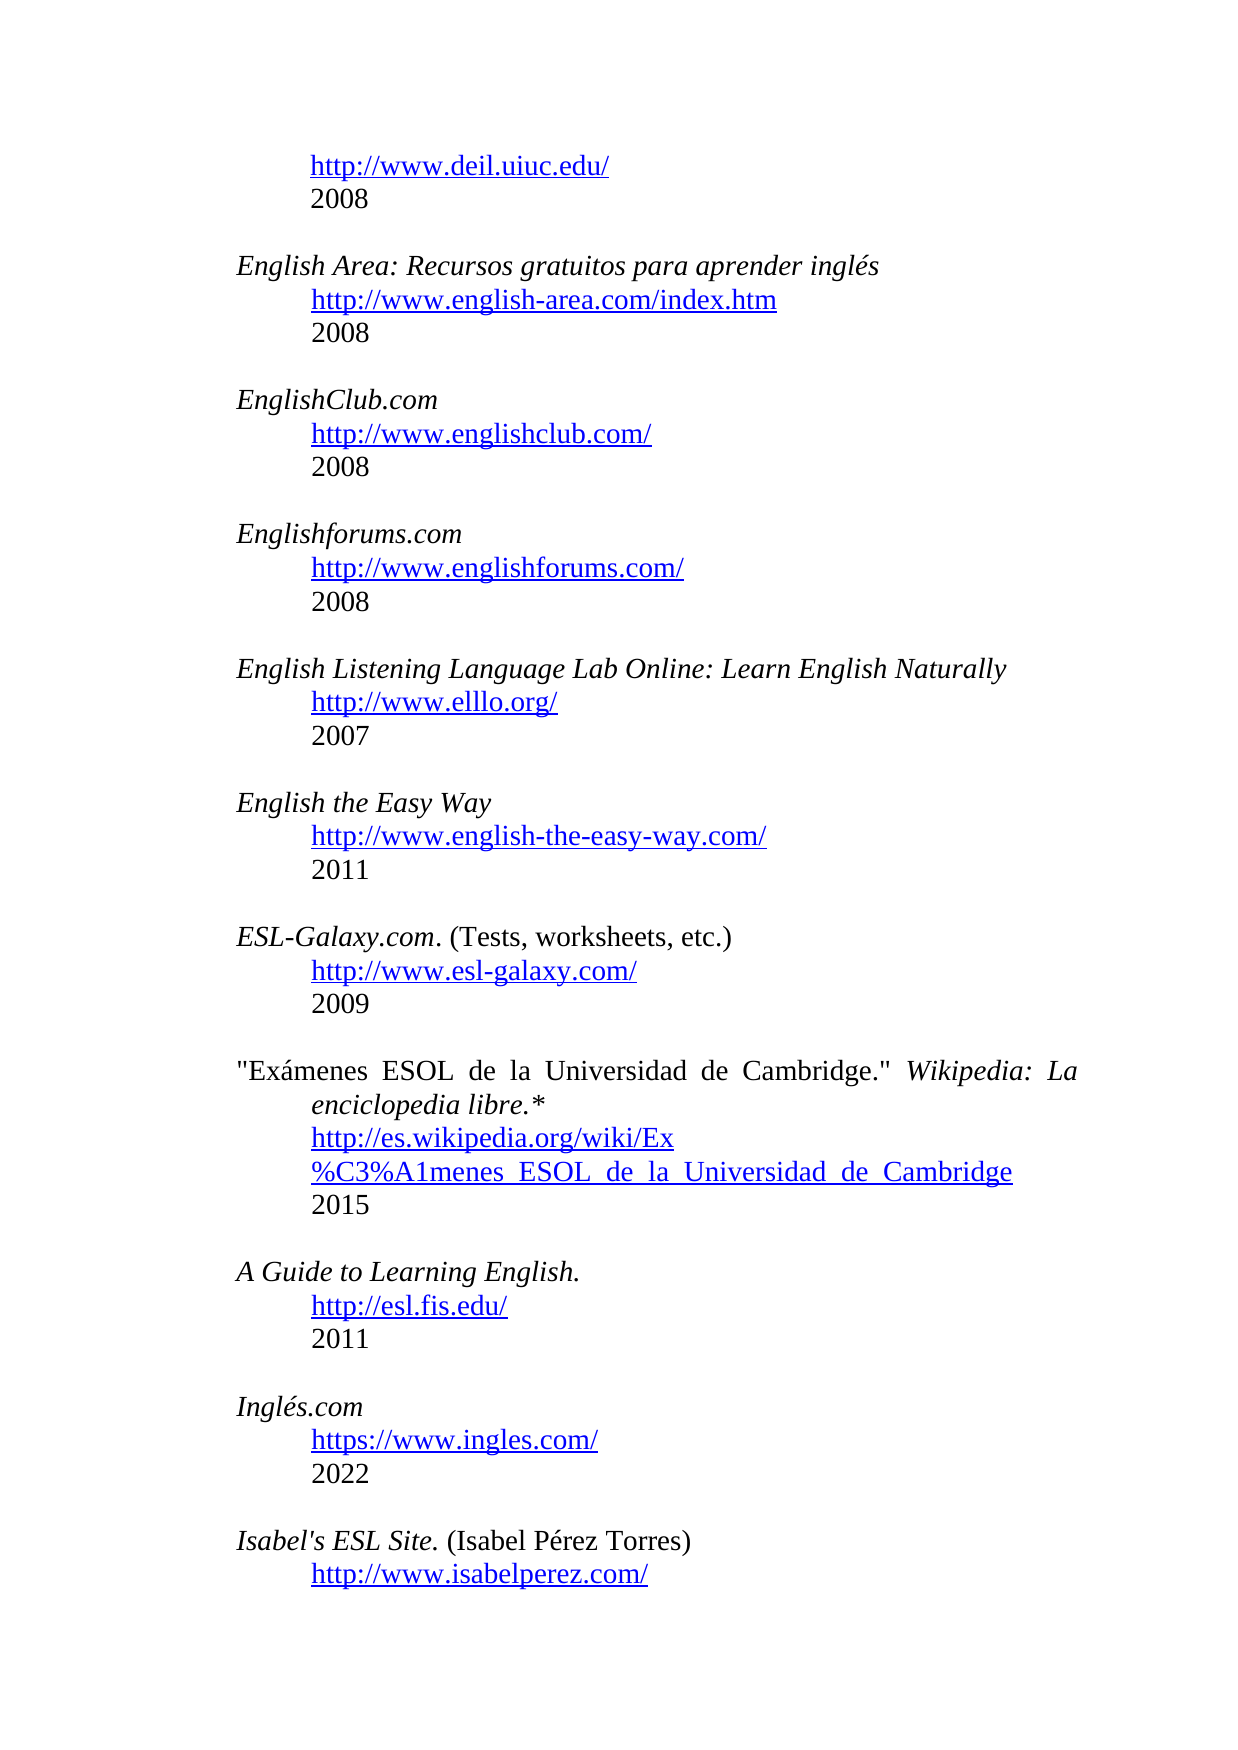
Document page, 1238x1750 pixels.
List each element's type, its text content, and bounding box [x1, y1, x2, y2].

text http://www.englishclub.com/ [236, 416, 1078, 449]
text Isabel's ESL Site. (Isabel Pérez Torres) [236, 1523, 1078, 1556]
text "Exámenes ESOL de la Universidad de Cambridge." Wikipedia: La enciclopedia libre.* [236, 1053, 1078, 1120]
text 2008 [236, 315, 1078, 349]
text http://www.englishforums.com/ [236, 550, 1078, 584]
text ESL-Galaxy.com. (Tests, worksheets, etc.) [236, 919, 1078, 953]
text English Area: Recursos gratuitos para aprender inglés [236, 248, 1078, 282]
text 2011 [236, 1322, 1078, 1355]
text http://www.isabelperez.com/ [236, 1556, 1078, 1590]
text http://www.english-the-easy-way.com/ [236, 818, 1078, 852]
text 2008 [236, 181, 1078, 215]
text English Listening Language Lab Online: Learn English Naturally [236, 651, 1078, 684]
text http://www.english-area.com/index.htm [236, 282, 1078, 315]
text http://www.elllo.org/ [236, 684, 1078, 718]
text 2008 [236, 449, 1078, 483]
text http://esl.fis.edu/ [236, 1288, 1078, 1322]
text 2007 [236, 718, 1078, 751]
text English the Easy Way [236, 785, 1078, 818]
text http://www.esl-galaxy.com/ [236, 953, 1078, 986]
text Englishforums.com [236, 517, 1078, 550]
text https://www.ingles.com/ [236, 1422, 1078, 1456]
text EnglishClub.com [236, 382, 1078, 416]
text http://www.deil.uiuc.edu/ [310, 148, 1078, 181]
text 2011 [236, 852, 1078, 886]
text 2022 [236, 1456, 1078, 1489]
text http://es.wikipedia.org/wiki/Ex%C3%A1menes_ESOL_de_la_Universidad_de_Cambridge [236, 1120, 1078, 1187]
text 2009 [236, 986, 1078, 1020]
text A Guide to Learning English. [236, 1254, 1078, 1288]
text 2008 [236, 584, 1078, 617]
text 2015 [236, 1187, 1078, 1221]
text Inglés.com [236, 1389, 1078, 1422]
